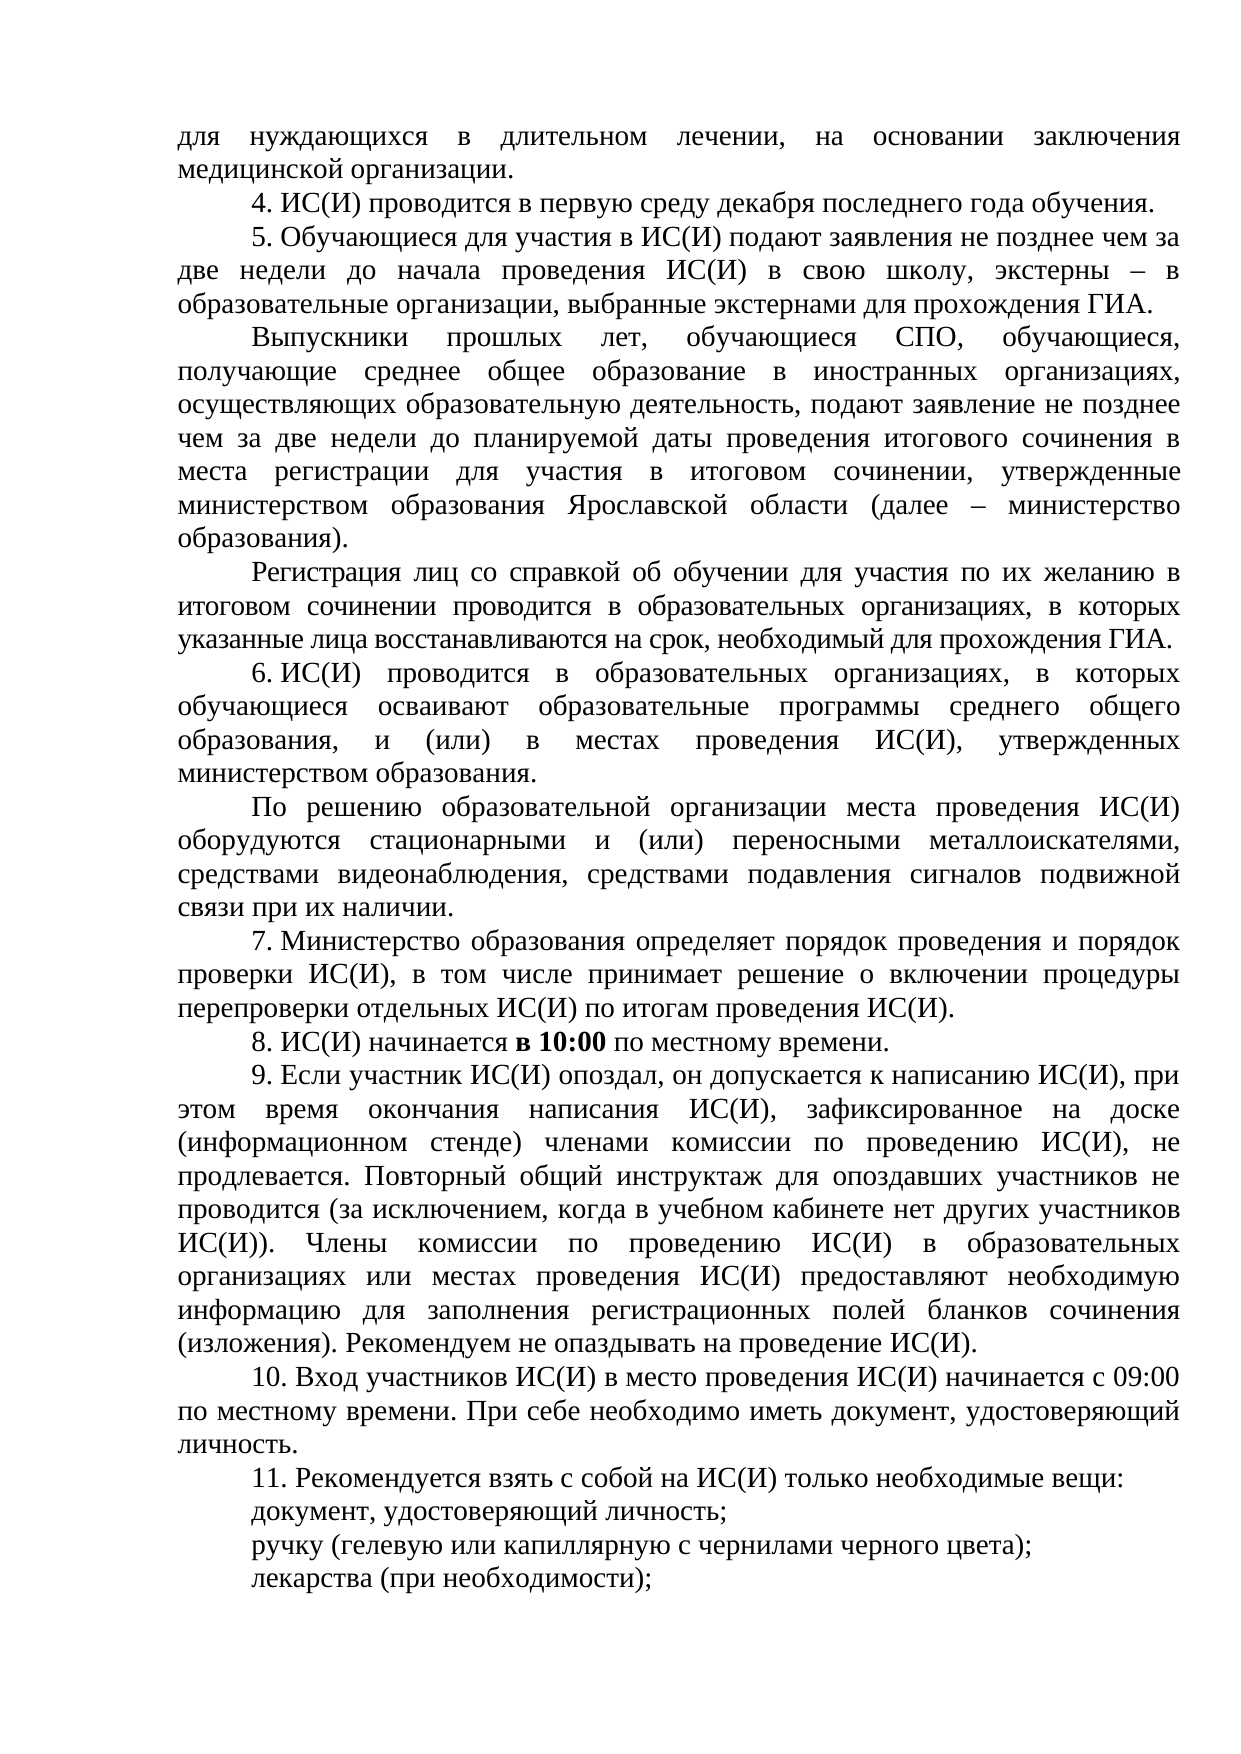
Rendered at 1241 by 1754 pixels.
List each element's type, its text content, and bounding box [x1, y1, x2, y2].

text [177, 118, 1181, 185]
text Регистрация лиц со справкой об обучении для участия по их желанию в итоговом сочинении проводится в образовательных организациях, в которых указанные лица восстанавливаются на срок, необходимый для прохождения ГИА. [177, 554, 1181, 655]
text 10. Вход участников ИС(И) в место проведения ИС(И) начинается с 09:00 по местному времени. При себе необходимо иметь документ, удостоверяющий личность. [177, 1359, 1181, 1460]
text 9. Если участник ИС(И) опоздал, он допускается к написанию ИС(И), при этом время окончания написания ИС(И), зафиксированное на доске (информационном стенде) членами комиссии по проведению ИС(И), не продлевается. Повторный общий инструктаж для опоздавших участников не проводится (за исключением, когда в учебном кабинете нет других участников ИС(И)). Члены комиссии по проведению ИС(И) в образовательных организациях или местах проведения ИС(И) предоставляют необходимую информацию для заполнения регистрационных полей бланков сочинения (изложения). Рекомендуем не опаздывать на проведение ИС(И). [177, 1057, 1181, 1359]
text лекарства (при необходимости); [177, 1560, 1181, 1594]
text По решению образовательной организации места проведения ИС(И) оборудуются стационарными и (или) переносными металлоискателями, средствами видеонаблюдения, средствами подавления сигналов подвижной связи при их наличии. [177, 789, 1181, 923]
text 4. ИС(И) проводится в первую среду декабря последнего года обучения. [177, 185, 1181, 219]
text 11. Рекомендуется взять с собой на ИС(И) только необходимые вещи: [177, 1460, 1181, 1493]
text ручку (гелевую или капиллярную с чернилами черного цвета); [177, 1527, 1181, 1560]
text Выпускники прошлых лет, обучающиеся СПО, обучающиеся, получающие среднее общее образование в иностранных организациях, осуществляющих образовательную деятельность, подают заявление не позднее чем за две недели до планируемой даты проведения итогового сочинения в места регистрации для участия в итоговом сочинении, утвержденные министерством образования Ярославской области (далее – министерство образования). [177, 319, 1181, 554]
text 7. Министерство образования определяет порядок проведения и порядок проверки ИС(И), в том числе принимает решение о включении процедуры перепроверки отдельных ИС(И) по итогам проведения ИС(И). [177, 923, 1181, 1024]
text 8. ИС(И) начинается в 10:00 по местному времени. [177, 1024, 1181, 1057]
text документ, удостоверяющий личность; [177, 1493, 1181, 1527]
text 6. ИС(И) проводится в образовательных организациях, в которых обучающиеся осваивают образовательные программы среднего общего образования, и (или) в местах проведения ИС(И), утвержденных министерством образования. [177, 655, 1181, 789]
text 5. Обучающиеся для участия в ИС(И) подают заявления не позднее чем за две недели до начала проведения ИС(И) в свою школу, экстерны – в образовательные организации, выбранные экстернами для прохождения ГИА. [177, 219, 1181, 319]
